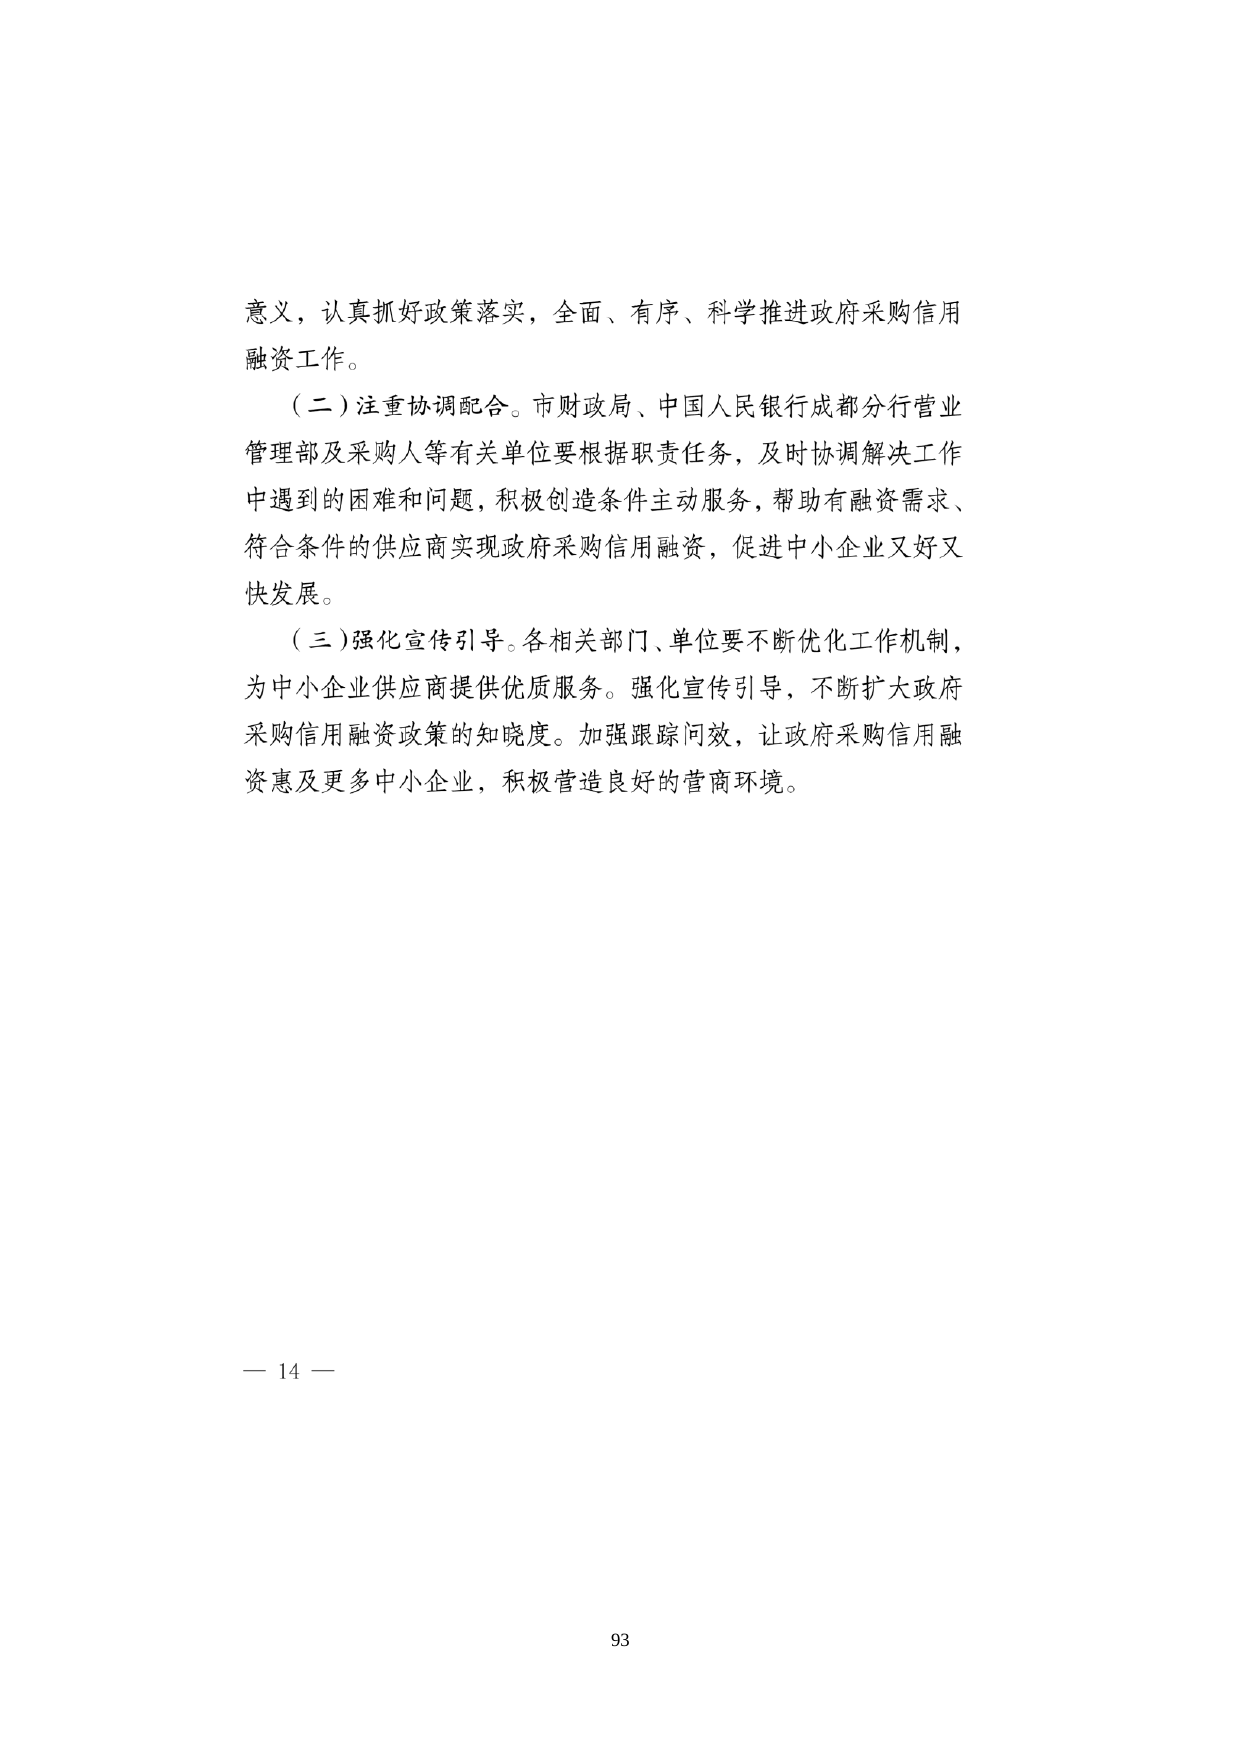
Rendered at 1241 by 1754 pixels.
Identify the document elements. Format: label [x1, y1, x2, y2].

picture [118, 118, 1086, 1488]
